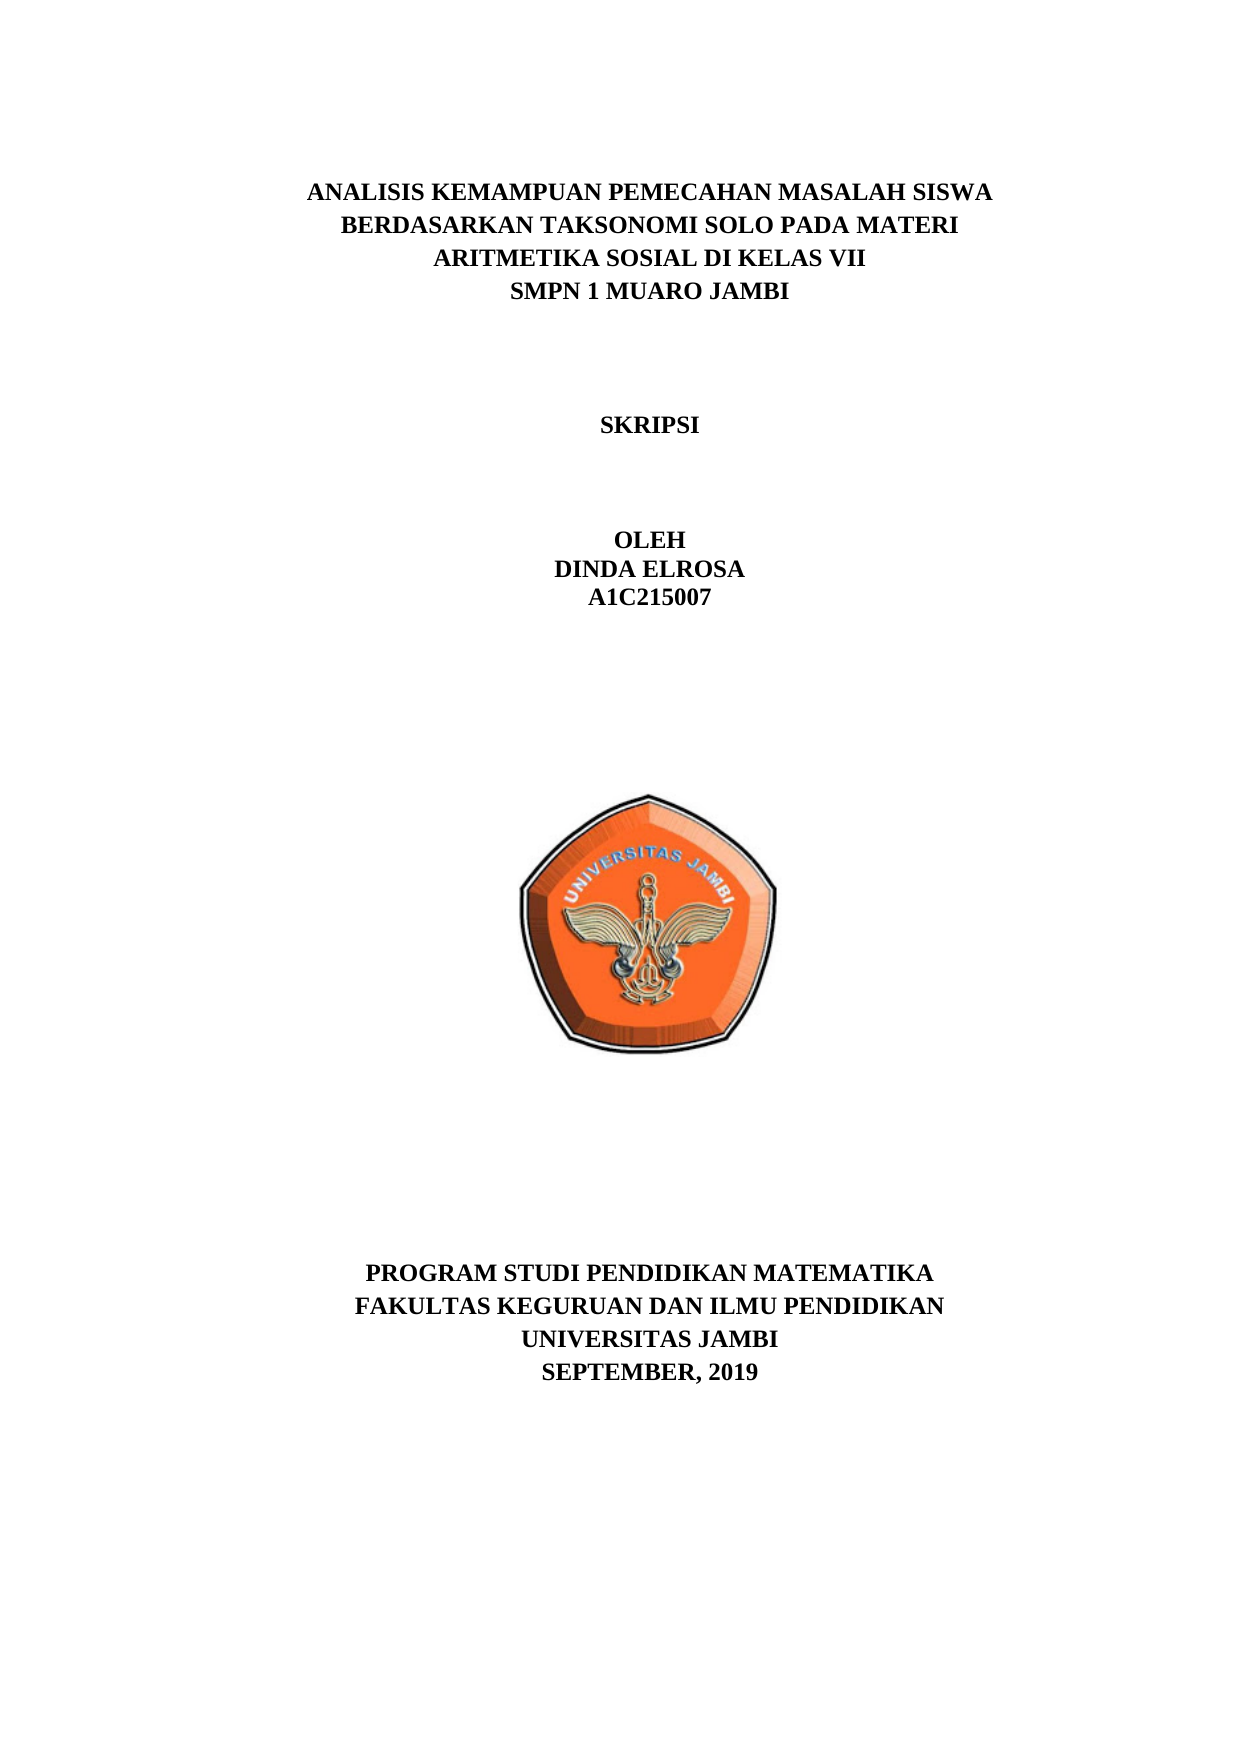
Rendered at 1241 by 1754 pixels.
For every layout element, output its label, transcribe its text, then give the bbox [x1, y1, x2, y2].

text SEPTEMBER, 2019 [236, 1357, 1063, 1386]
text DINDA ELROSA [236, 554, 1063, 582]
text SKRIPSI [236, 410, 1063, 439]
text UNIVERSITAS JAMBI [236, 1324, 1063, 1353]
text A1C215007 [236, 582, 1063, 611]
text PROGRAM STUDI PENDIDIKAN MATEMATIKA [236, 1258, 1063, 1287]
text OLEH [236, 525, 1063, 554]
text FAKULTAS KEGURUAN DAN ILMU PENDIDIKAN [236, 1291, 1063, 1320]
text ARITMETIKA SOSIAL DI KELAS VII [236, 243, 1063, 272]
text ANALISIS KEMAMPUAN PEMECAHAN MASALAH SISWA BERDASARKAN TAKSONOMI SOLO PADA MATERI [236, 177, 1063, 239]
picture [517, 792, 782, 1057]
text SMPN 1 MUARO JAMBI [236, 276, 1063, 305]
